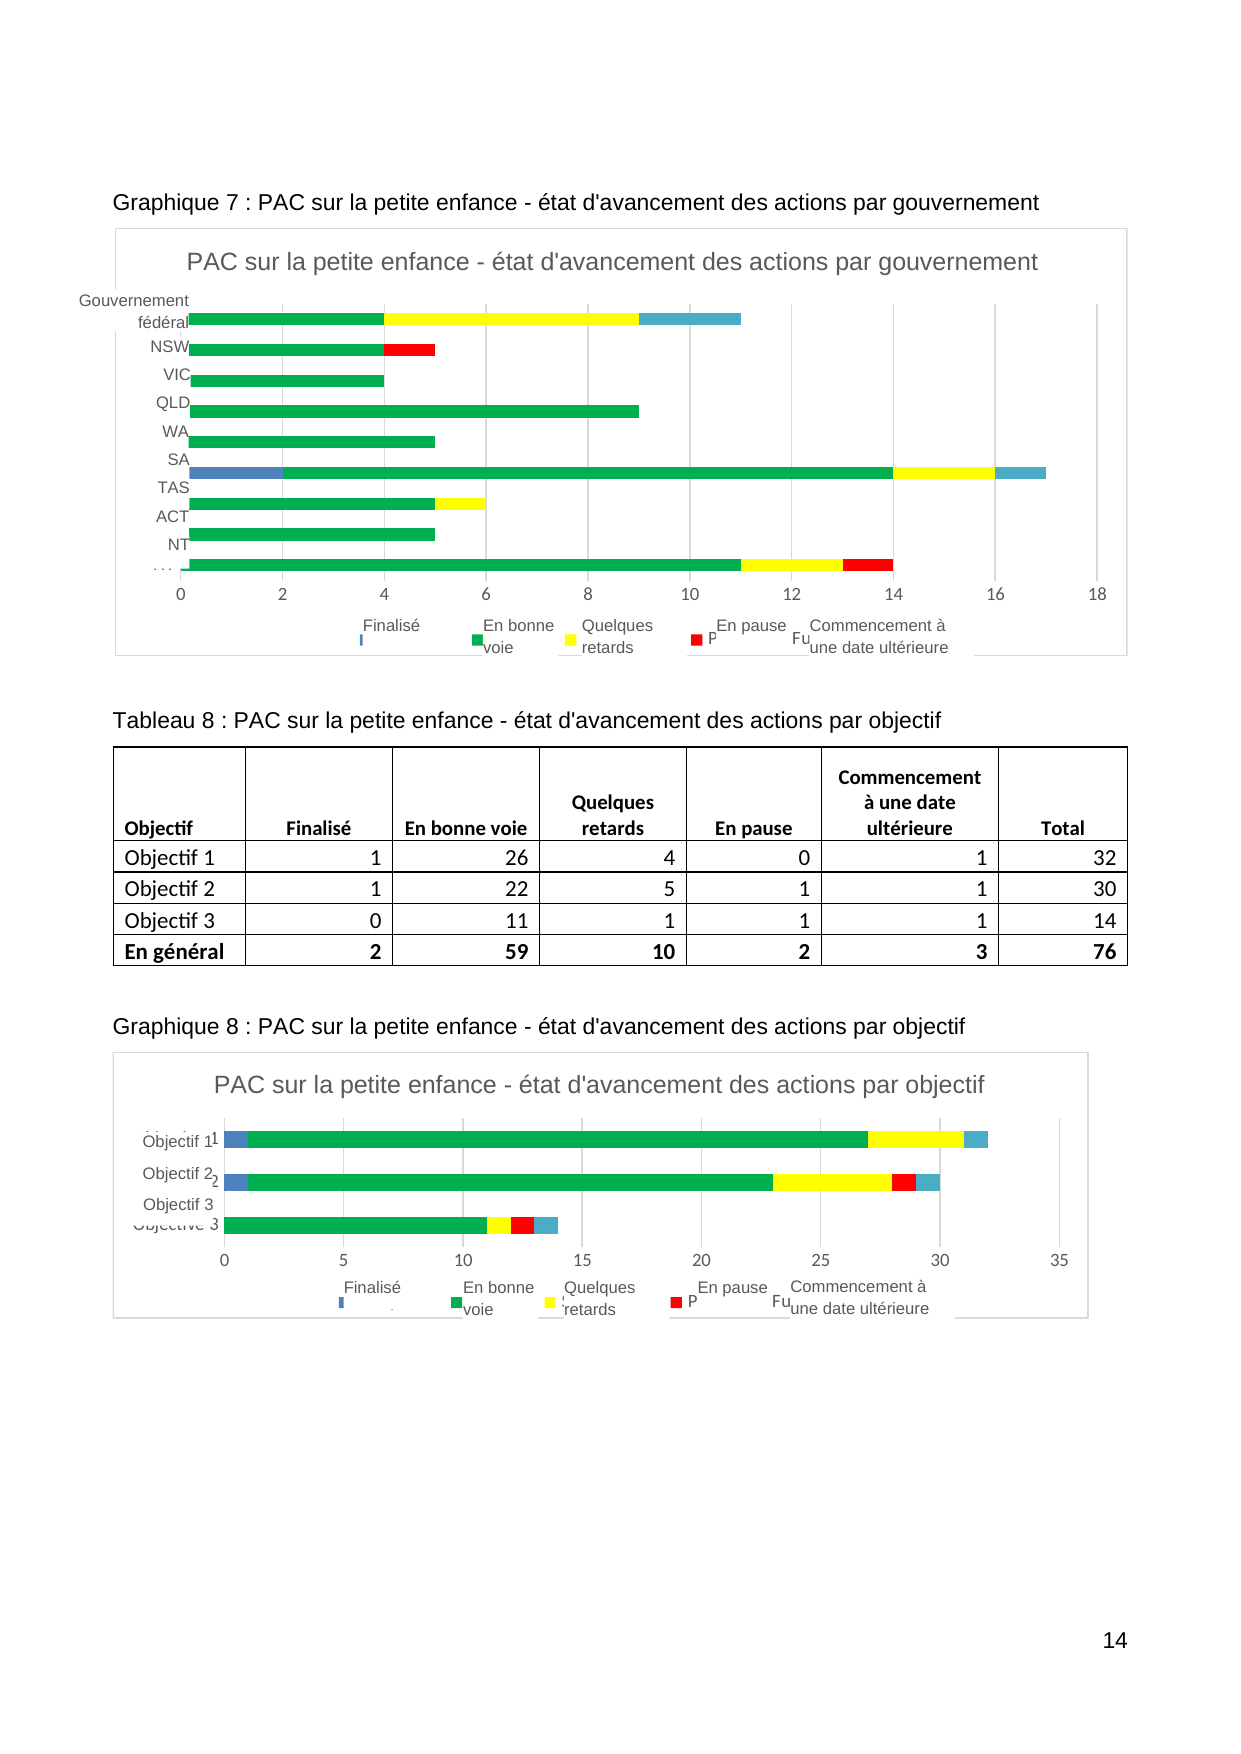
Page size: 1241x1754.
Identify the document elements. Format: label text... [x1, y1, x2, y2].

table_header Quelques retards [540, 748, 686, 840]
table_cell 4 [540, 841, 686, 871]
table_cell 10 [540, 935, 686, 965]
table_header Finalisé [246, 748, 392, 840]
table_cell 1 [540, 904, 686, 934]
table_cell Objectif 1 [114, 841, 245, 871]
table_cell 1 [246, 873, 392, 903]
table_cell 3 [822, 935, 998, 965]
table_cell 30 [999, 873, 1127, 903]
table_cell En général [114, 935, 245, 965]
table_cell 76 [999, 935, 1127, 965]
table_cell 5 [540, 873, 686, 903]
table_cell 1 [687, 904, 821, 934]
table_header Objectif [114, 748, 245, 840]
table_cell 1 [822, 904, 998, 934]
table_cell 1 [687, 873, 821, 903]
table_cell 2 [246, 935, 392, 965]
text Graphique 8 : PAC sur la petite enfance - état d'avancement des actions par objectif [112, 1013, 1128, 1039]
table_cell 1 [822, 873, 998, 903]
table_header En bonne voie [393, 748, 539, 840]
table_cell 26 [393, 841, 539, 871]
table_cell 0 [246, 904, 392, 934]
table_header Total [999, 748, 1127, 840]
table_cell 11 [393, 904, 539, 934]
table_cell 14 [999, 904, 1127, 934]
table_cell Objectif 2 [114, 873, 245, 903]
table_cell 1 [822, 841, 998, 871]
table_cell Objectif 3 [114, 904, 245, 934]
text Tableau 8 : PAC sur la petite enfance - état d'avancement des actions par objectif [112, 707, 1128, 734]
table_cell 22 [393, 873, 539, 903]
text Graphique 7 : PAC sur la petite enfance - état d'avancement des actions par gouvernement [112, 189, 1128, 215]
table_header En pause [687, 748, 821, 840]
table_cell 32 [999, 841, 1127, 871]
table_cell 0 [687, 841, 821, 871]
table_cell 1 [246, 841, 392, 871]
table_cell 2 [687, 935, 821, 965]
table_header Commencement à une date ultérieure [822, 748, 998, 840]
table_cell 59 [393, 935, 539, 965]
